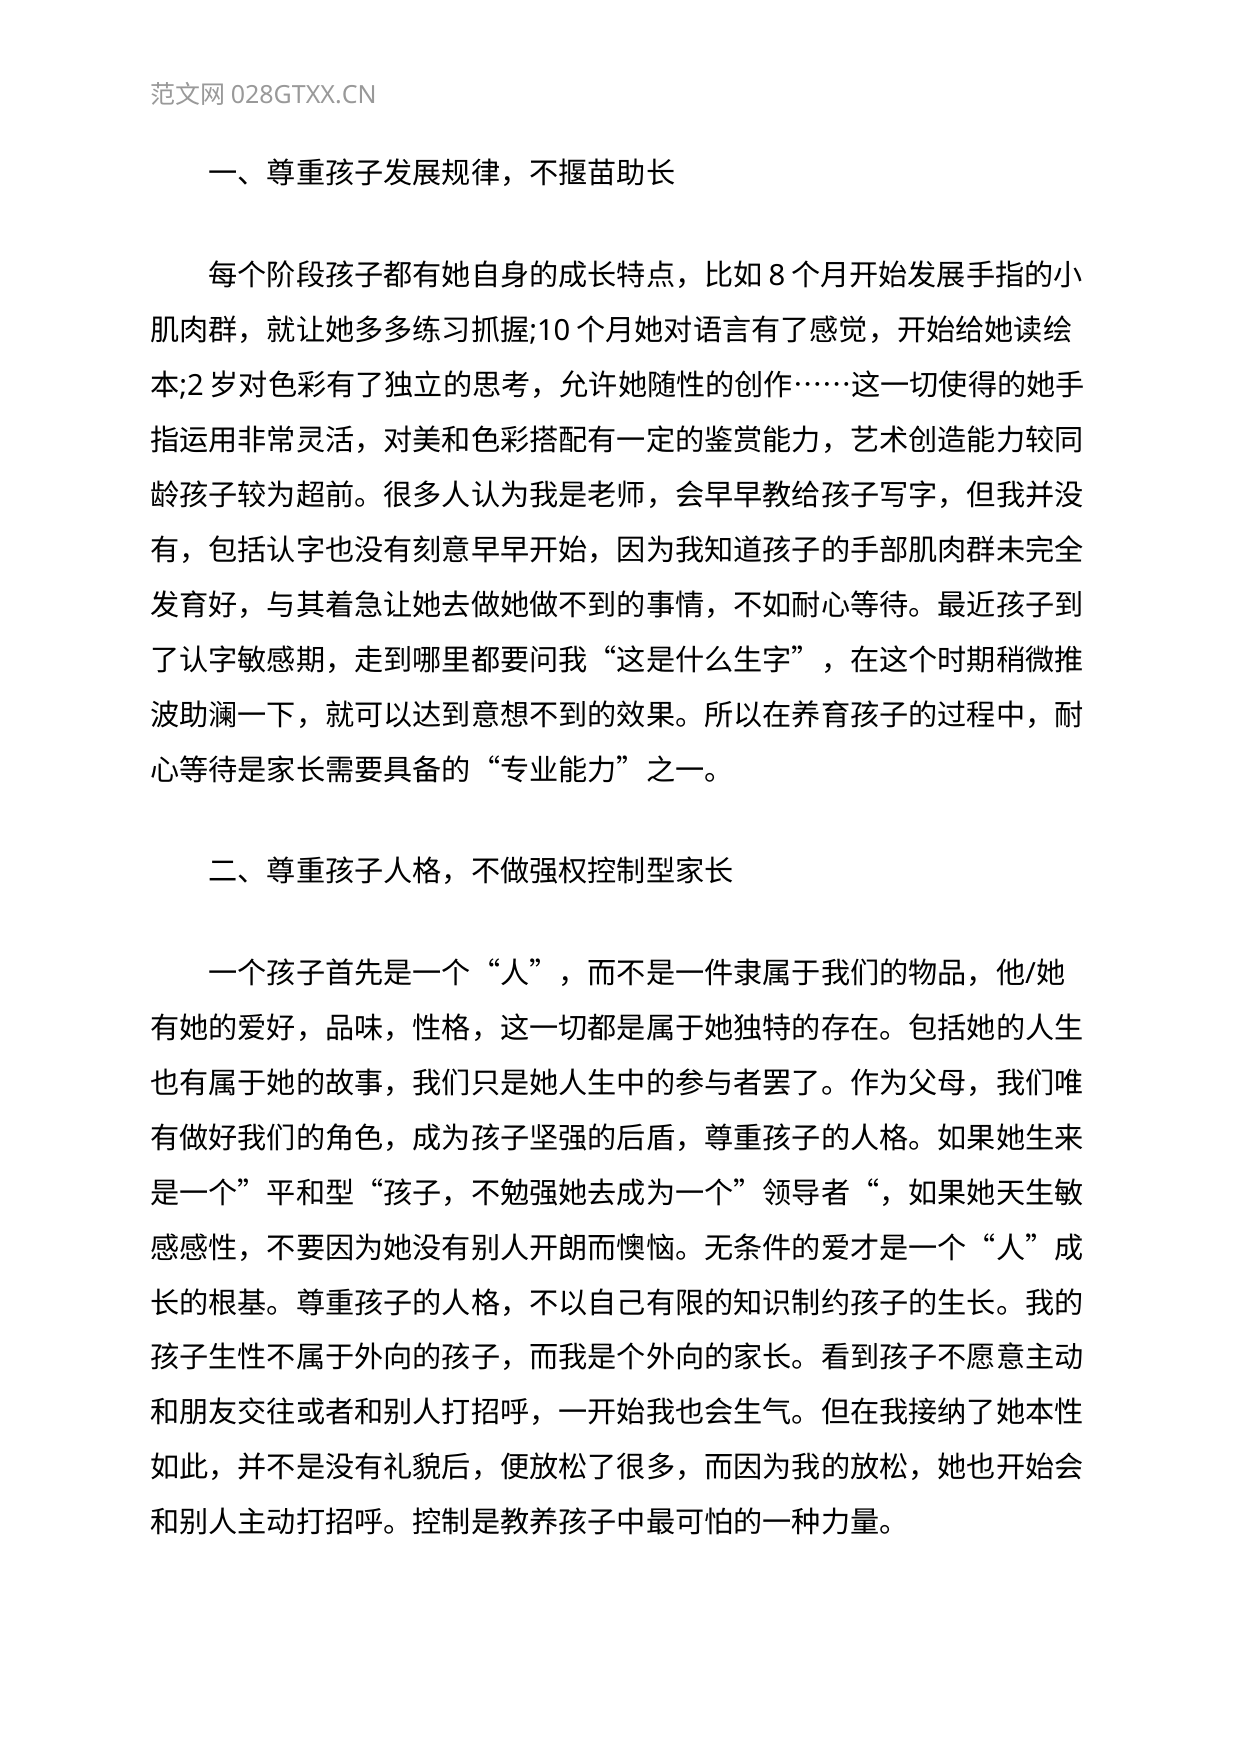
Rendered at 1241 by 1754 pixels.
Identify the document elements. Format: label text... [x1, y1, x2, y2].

text 一、尊重孩子发展规律，不揠苗助长 [150, 150, 1090, 192]
text 每个阶段孩子都有她自身的成长特点，比如8个月开始发展手指的小肌肉群，就让她多多练习抓握;10个月她对语言有了感觉，开始给她读绘本;2岁对色彩有了独立的思考，允许她随性的创作……这一切使得的她手指运用非常灵活，对美和色彩搭配有一定的鉴赏能力，艺术创造能力较同龄孩子较为超前。很多人认为我是老师，会早早教给孩子写字，但我并没有，包括认字也没有刻意早早开始，因为我知道孩子的手部肌肉群未完全发育好，与其着急让她去做她做不到的事情，不如耐心等待。最近孩子到了认字敏感期，走到哪里都要问我“这是什么生字”，在这个时期稍微推波助澜一下，就可以达到意想不到的效果。所以在养育孩子的过程中，耐心等待是家长需要具备的“专业能力”之一。 [150, 252, 1090, 788]
text 二、尊重孩子人格，不做强权控制型家长 [150, 848, 1090, 890]
text 一个孩子首先是一个“人”，而不是一件隶属于我们的物品，他/她有她的爱好，品味，性格，这一切都是属于她独特的存在。包括她的人生也有属于她的故事，我们只是她人生中的参与者罢了。作为父母，我们唯有做好我们的角色，成为孩子坚强的后盾，尊重孩子的人格。如果她生来是一个”平和型“孩子，不勉强她去成为一个”领导者“，如果她天生敏感感性，不要因为她没有别人开朗而懊恼。无条件的爱才是一个“人”成长的根基。尊重孩子的人格，不以自己有限的知识制约孩子的生长。我的孩子生性不属于外向的孩子，而我是个外向的家长。看到孩子不愿意主动和朋友交往或者和别人打招呼，一开始我也会生气。但在我接纳了她本性如此，并不是没有礼貌后，便放松了很多，而因为我的放松，她也开始会和别人主动打招呼。控制是教养孩子中最可怕的一种力量。 [150, 950, 1090, 1541]
